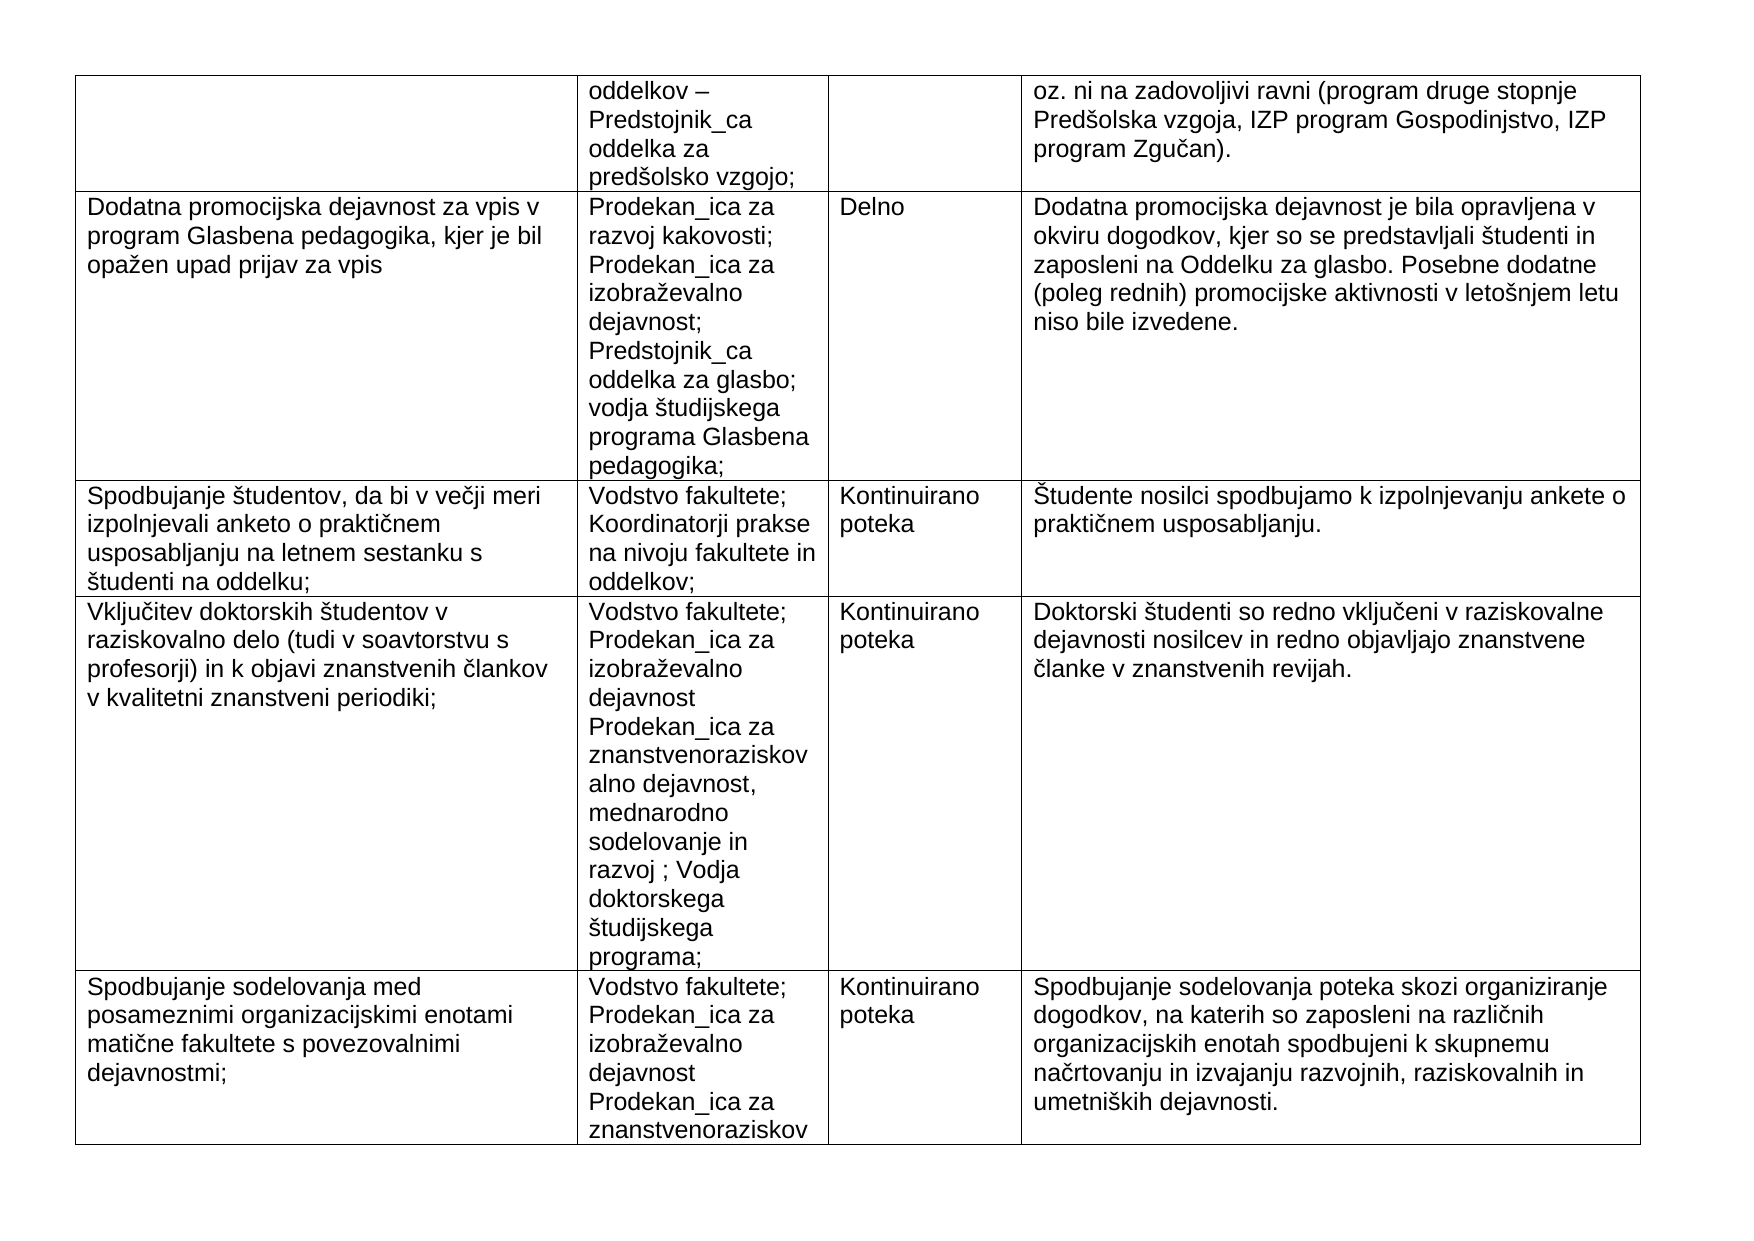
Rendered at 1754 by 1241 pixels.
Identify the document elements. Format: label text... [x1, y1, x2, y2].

table_cell Vodstvo fakultete; Prodekan_ica za izobraževalno dejavnost Prodekan_ica za znanstvenoraziskovalno dejavnost, mednarodno sodelovanje in razvoj ; Vodja doktorskega študijskega programa; [578, 597, 828, 970]
table_cell Doktorski študenti so redno vključeni v raziskovalne dejavnosti nosilcev in redno objavljajo znanstvene članke v znanstvenih revijah. [1022, 597, 1640, 970]
table_cell Prodekan_ica za razvoj kakovosti; Prodekan_ica za izobraževalno dejavnost; Predstojnik_ca oddelka za glasbo; vodja študijskega programa Glasbena pedagogika; [578, 192, 828, 479]
table_cell Študente nosilci spodbujamo k izpolnjevanju ankete o praktičnem usposabljanju. [1022, 481, 1640, 596]
table_cell Vodstvo fakultete; Koordinatorji prakse na nivoju fakultete in oddelkov; [578, 481, 828, 596]
table_cell Kontinuirano poteka [829, 597, 1021, 970]
table_cell Dodatna promocijska dejavnost je bila opravljena v okviru dogodkov, kjer so se predstavljali študenti in zaposleni na Oddelku za glasbo. Posebne dodatne (poleg rednih) promocijske aktivnosti v letošnjem letu niso bile izvedene. [1022, 192, 1640, 479]
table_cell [578, 971, 828, 1144]
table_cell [76, 76, 577, 191]
table_cell Kontinuirano poteka [829, 481, 1021, 596]
table_cell Dodatna promocijska dejavnost za vpis v program Glasbena pedagogika, kjer je bil opažen upad prijav za vpis [76, 192, 577, 479]
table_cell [1022, 971, 1640, 1144]
table_cell Da [829, 76, 1021, 191]
table_cell Vključitev doktorskih študentov v raziskovalno delo (tudi v soavtorstvu s profesorji) in k objavi znanstvenih člankov v kvalitetni znanstveni periodiki; [76, 597, 577, 970]
table_cell Delno [829, 192, 1021, 479]
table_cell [76, 971, 577, 1144]
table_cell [1022, 76, 1640, 191]
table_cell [578, 76, 828, 191]
table_cell Kontinuirano poteka [829, 971, 1021, 1144]
table_cell Spodbujanje študentov, da bi v večji meri izpolnjevali anketo o praktičnem usposabljanju na letnem sestanku s študenti na oddelku; [76, 481, 577, 596]
